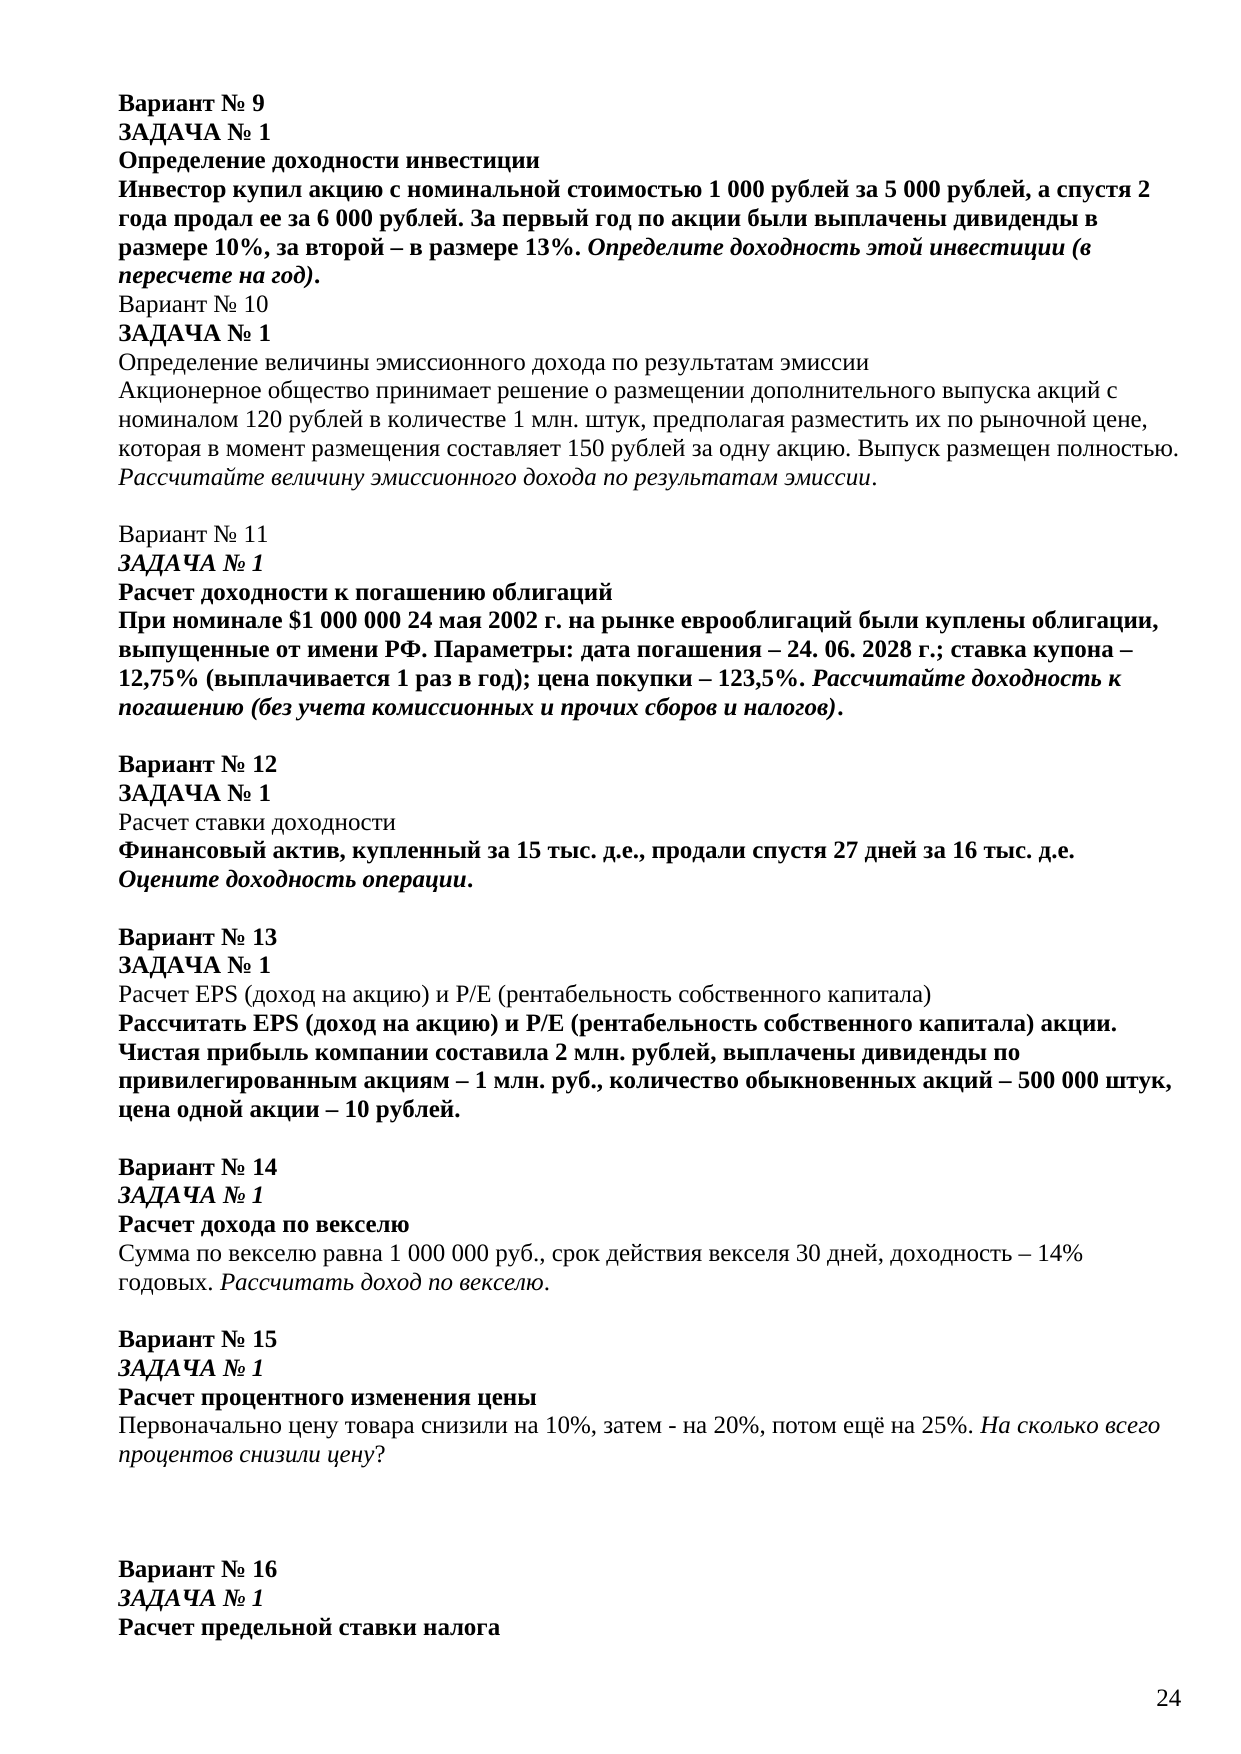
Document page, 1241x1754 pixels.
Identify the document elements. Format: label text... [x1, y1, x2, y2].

text Первоначально цену товара снизили на 10%, затем - на 20%, потом ещё на 25%. На сколько всего процентов снизили цену? [118, 1410, 1181, 1468]
text Вариант № 13 [118, 922, 1181, 950]
text Сумма по векселю равна 1 000 000 руб., срок действия векселя 30 дней, доходность – 14% годовых. Рассчитать доход по векселю. [118, 1238, 1181, 1295]
text Вариант № 15 [118, 1324, 1181, 1353]
text Расчет доходности к погашению облигаций [118, 577, 1181, 605]
text Акционерное общество принимает решение о размещении дополнительного выпуска акций с номиналом 120 рублей в количестве 1 млн. штук, предполагая разместить их по рыночной цене, которая в момент размещения составляет 150 рублей за одну акцию. Выпуск размещен полностью. Рассчитайте величину эмиссионного дохода по результатам эмиссии. [118, 375, 1181, 490]
text Вариант № 16 [118, 1554, 1181, 1583]
text Вариант № 14 [118, 1152, 1181, 1180]
text Вариант № 10 [118, 289, 1181, 318]
text Расчет дохода по векселю [118, 1209, 1181, 1238]
text ЗАДАЧА № 1 [118, 117, 1181, 145]
text Вариант № 12 [118, 749, 1181, 778]
text Инвестор купил акцию с номинальной стоимостью 1 000 рублей за 5 000 рублей, а спустя 2 года продал ее за 6 000 рублей. За первый год по акции были выплачены дивиденды в размере 10%, за второй – в размере 13%. Определите доходность этой инвестиции (в пересчете на год). [118, 174, 1181, 289]
text ЗАДАЧА № 1 [118, 778, 1181, 807]
text ЗАДАЧА № 1 [118, 950, 1181, 979]
text Расчет процентного изменения цены [118, 1382, 1181, 1410]
text ЗАДАЧА № 1 [118, 548, 1181, 577]
text Определение доходности инвестиции [118, 145, 1181, 174]
text При номинале $1 000 000 24 мая 2002 г. на рынке еврооблигаций были куплены облигации, выпущенные от имени РФ. Параметры: дата погашения – 24. 06. 2028 г.; ставка купона – 12,75% (выплачивается 1 раз в год); цена покупки – 123,5%. Рассчитайте доходность к погашению (без учета комиссионных и прочих сборов и налогов). [118, 605, 1181, 720]
text Финансовый актив, купленный за 15 тыс. д.е., продали спустя 27 дней за 16 тыс. д.е. Оцените доходность операции. [118, 835, 1181, 893]
text Рассчитать EPS (доход на акцию) и Р/Е (рентабельность собственного капитала) акции. Чистая прибыль компании составила 2 млн. рублей, выплачены дивиденды по привилегированным акциям – 1 млн. руб., количество обыкновенных акций – 500 000 штук, цена одной акции – 10 рублей. [118, 1008, 1181, 1123]
text ЗАДАЧА № 1 [118, 318, 1181, 347]
text ЗАДАЧА № 1 [118, 1583, 1181, 1612]
text ЗАДАЧА № 1 [118, 1353, 1181, 1382]
text Расчет предельной ставки налога [118, 1612, 1181, 1640]
text Определение величины эмиссионного дохода по результатам эмиссии [118, 347, 1181, 375]
text ЗАДАЧА № 1 [118, 1180, 1181, 1209]
text Расчет EPS (доход на акцию) и Р/Е (рентабельность собственного капитала) [118, 979, 1181, 1008]
text Расчет ставки доходности [118, 807, 1181, 835]
text Вариант № 9 [118, 88, 1181, 117]
text Вариант № 11 [118, 519, 1181, 548]
